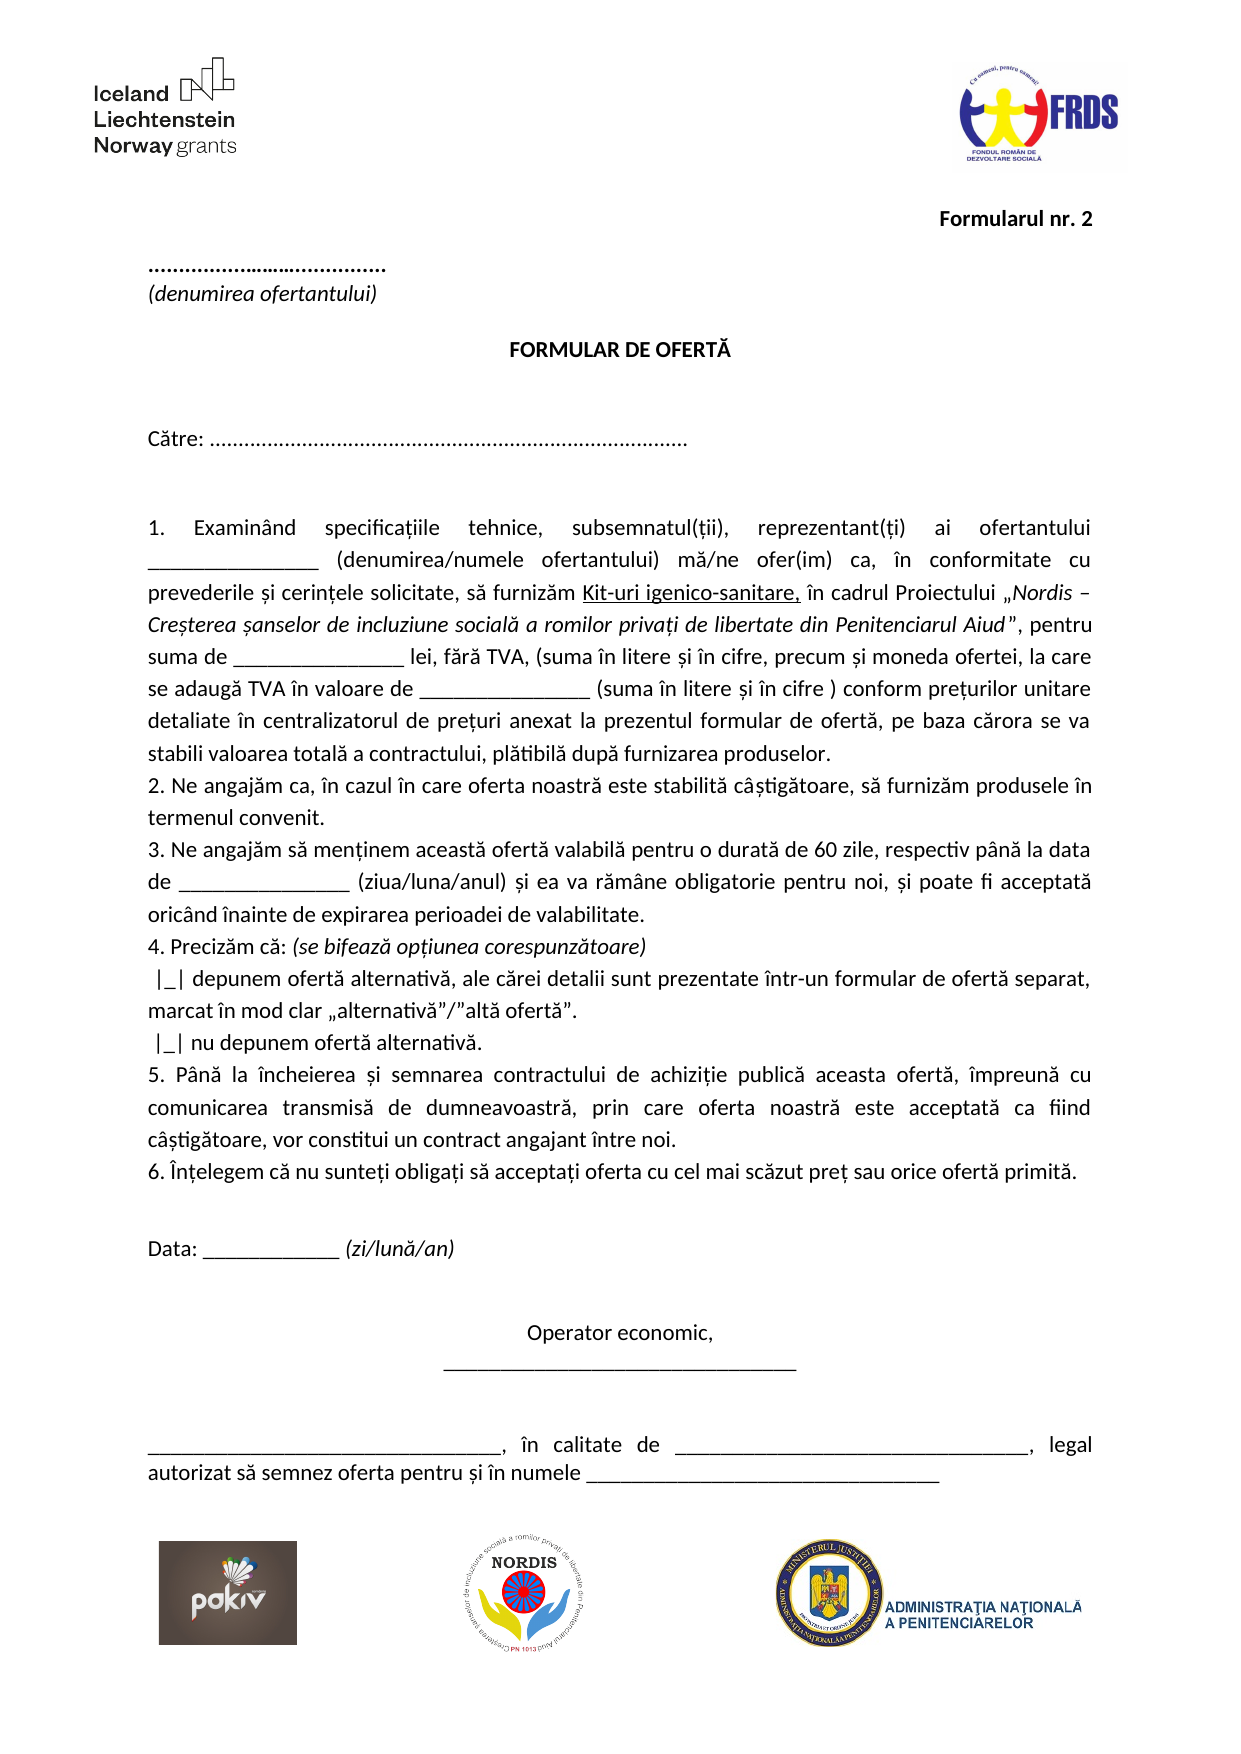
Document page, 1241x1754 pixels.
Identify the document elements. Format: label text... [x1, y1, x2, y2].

text 4. Precizăm că: (se bifează opţiunea corespunzătoare) [148, 932, 1093, 960]
text ................………............... [148, 251, 1093, 279]
picture [93, 57, 237, 158]
text |_| nu depunem ofertă alternativă. [148, 1028, 1093, 1056]
text 1. Examinând specificațiile tehnice, subsemnatul(ții), reprezentant(ți) ai ofertantului _______________ (denumirea/numele ofertantului) mă/ne ofer(im) ca, în conformitate cu prevederile şi cerinţele solicitate, să furnizăm Kit-uri igenico-sanitare, în cadrul Proiectului „Nordis – Creșterea șanselor de incluziune socială a romilor privați de libertate din Penitenciarul Aiud”, pentru suma de _______________ lei, fără TVA, (suma în litere şi în cifre, precum şi moneda ofertei, la care se adaugă TVA în valoare de _______________ (suma în litere şi în cifre ) conform prețurilor unitare detaliate în centralizatorul de prețuri anexat la prezentul formular de ofertă, pe baza cărora se va stabili valoarea totală a contractului, plătibilă după furnizarea produselor. [148, 513, 1093, 767]
picture [158, 1541, 297, 1645]
text FORMULAR DE OFERTĂ [148, 335, 1093, 363]
picture [463, 1534, 584, 1652]
text _______________________________, în calitate de _______________________________, legal autorizat să semnez oferta pentru şi în numele _______________________________ [148, 1430, 1093, 1486]
text Către: ................................................................................... [148, 424, 1093, 452]
text Operator economic, [148, 1318, 1093, 1346]
text 6. Înţelegem că nu sunteţi obligaţi să acceptaţi oferta cu cel mai scăzut preţ sau orice ofertă primită. [148, 1157, 1093, 1185]
picture [952, 62, 1128, 173]
text 5. Până la încheierea şi semnarea contractului de achiziţie publică aceasta ofertă, împreună cu comunicarea transmisă de dumneavoastră, prin care oferta noastră este acceptată ca fiind câştigătoare, vor constitui un contract angajant între noi. [148, 1061, 1093, 1153]
text |_| depunem ofertă alternativă, ale cărei detalii sunt prezentate într-un formular de ofertă separat, marcat în mod clar „alternativă”/”altă ofertă”. [148, 964, 1093, 1024]
text 2. Ne angajăm ca, în cazul în care oferta noastră este stabilită câştigătoare, să furnizăm produsele în termenul convenit. [148, 771, 1093, 831]
text Data: ____________ (zi/lună/an) [148, 1234, 1093, 1262]
text (denumirea ofertantului) [148, 279, 1093, 307]
picture [775, 1539, 1082, 1647]
text _______________________________ [148, 1346, 1093, 1374]
text Formularul nr. 2 [148, 204, 1093, 232]
text 3. Ne angajăm să menţinem această ofertă valabilă pentru o durată de 60 zile, respectiv până la data de _______________ (ziua/luna/anul) şi ea va rămâne obligatorie pentru noi, şi poate fi acceptată oricând înainte de expirarea perioadei de valabilitate. [148, 835, 1093, 928]
